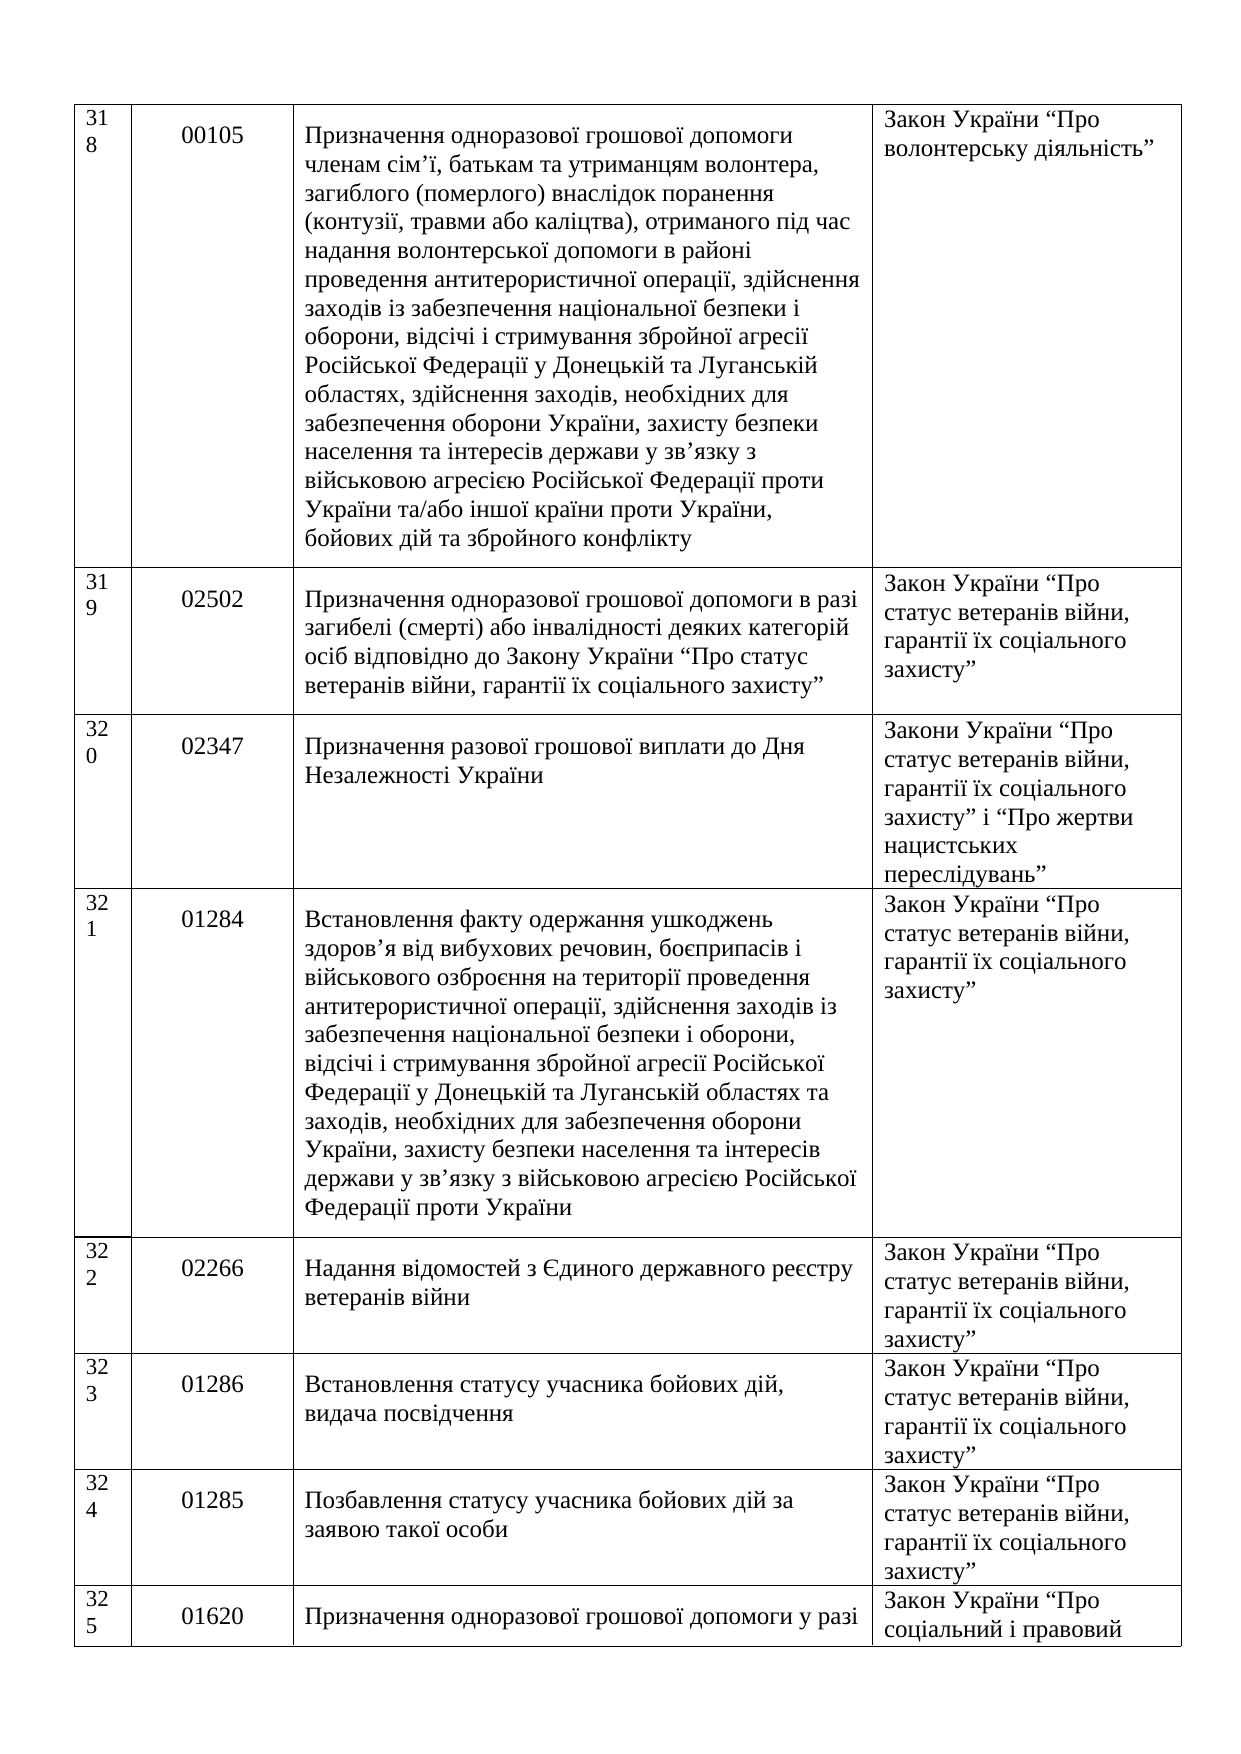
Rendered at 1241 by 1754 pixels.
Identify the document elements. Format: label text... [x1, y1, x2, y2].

table_cell Позбавлення статусу учасника бойових дій за заявою такої особи [294, 1470, 872, 1584]
table_cell 01286 [132, 1354, 293, 1468]
table_cell Закон України “Про статус ветеранів війни, гарантії їх соціального захисту” [873, 568, 1181, 714]
table_cell 321 [75, 889, 131, 1236]
table_cell 319 [75, 568, 131, 714]
table_cell Закон України “Про волонтерську діяльність” [873, 105, 1181, 567]
table_cell Призначення одноразової грошової допомоги в разі загибелі (смерті) або інвалідності деяких категорій осіб відповідно до Закону України “Про статус ветеранів війни, гарантії їх соціального захисту” [294, 568, 872, 714]
table_cell Призначення разової грошової виплати до Дня Незалежності України [294, 715, 872, 888]
table_cell 322 [75, 1238, 131, 1352]
table_cell Закон України “Про статус ветеранів війни, гарантії їх соціального захисту” [873, 889, 1181, 1236]
table_cell 00105 [132, 105, 293, 567]
table_cell 324 [75, 1470, 131, 1584]
table_cell 325 [75, 1586, 131, 1646]
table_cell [873, 1586, 1181, 1646]
table_cell 02266 [132, 1238, 293, 1352]
table_cell 01284 [132, 889, 293, 1236]
table_cell Закон України “Про статус ветеранів війни, гарантії їх соціального захисту” [873, 1238, 1181, 1352]
table_cell Закон України “Про статус ветеранів війни, гарантії їх соціального захисту” [873, 1470, 1181, 1584]
table_cell 323 [75, 1354, 131, 1468]
table_cell Закони України “Про статус ветеранів війни, гарантії їх соціального захисту” і “Про жертви нацистських переслідувань” [873, 715, 1181, 888]
table_cell 01620 [132, 1586, 293, 1646]
table_cell Встановлення статусу учасника бойових дій, видача посвідчення [294, 1354, 872, 1468]
table_cell Призначення одноразової грошової допомоги членам сім’ї, батькам та утриманцям волонтера, загиблого (померлого) внаслідок поранення (контузії, травми або каліцтва), отриманого під час надання волонтерської допомоги в районі проведення антитерористичної операції, здійснення заходів із забезпечення національної безпеки і оборони, відсічі і стримування збройної агресії Російської Федерації у Донецькій та Луганській областях, здійснення заходів, необхідних для забезпечення оборони України, захисту безпеки населення та інтересів держави у зв’язку з військовою агресією Російської Федерації проти України та/або іншої країни проти України, бойових дій та збройного конфлікту [294, 105, 872, 567]
table_cell Закон України “Про статус ветеранів війни, гарантії їх соціального захисту” [873, 1354, 1181, 1468]
table_cell 318 [75, 105, 131, 567]
table_cell 02502 [132, 568, 293, 714]
table_cell 01285 [132, 1470, 293, 1584]
table_cell 320 [75, 715, 131, 888]
table_cell Встановлення факту одержання ушкоджень здоров’я від вибухових речовин, боєприпасів і військового озброєння на території проведення антитерористичної операції, здійснення заходів із забезпечення національної безпеки і оборони, відсічі і стримування збройної агресії Російської Федерації у Донецькій та Луганській областях та заходів, необхідних для забезпечення оборони України, захисту безпеки населення та інтересів держави у зв’язку з військовою агресією Російської Федерації проти України [294, 889, 872, 1236]
table_cell Надання відомостей з Єдиного державного реєстру ветеранів війни [294, 1238, 872, 1352]
table_cell 02347 [132, 715, 293, 888]
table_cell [293, 1586, 873, 1646]
